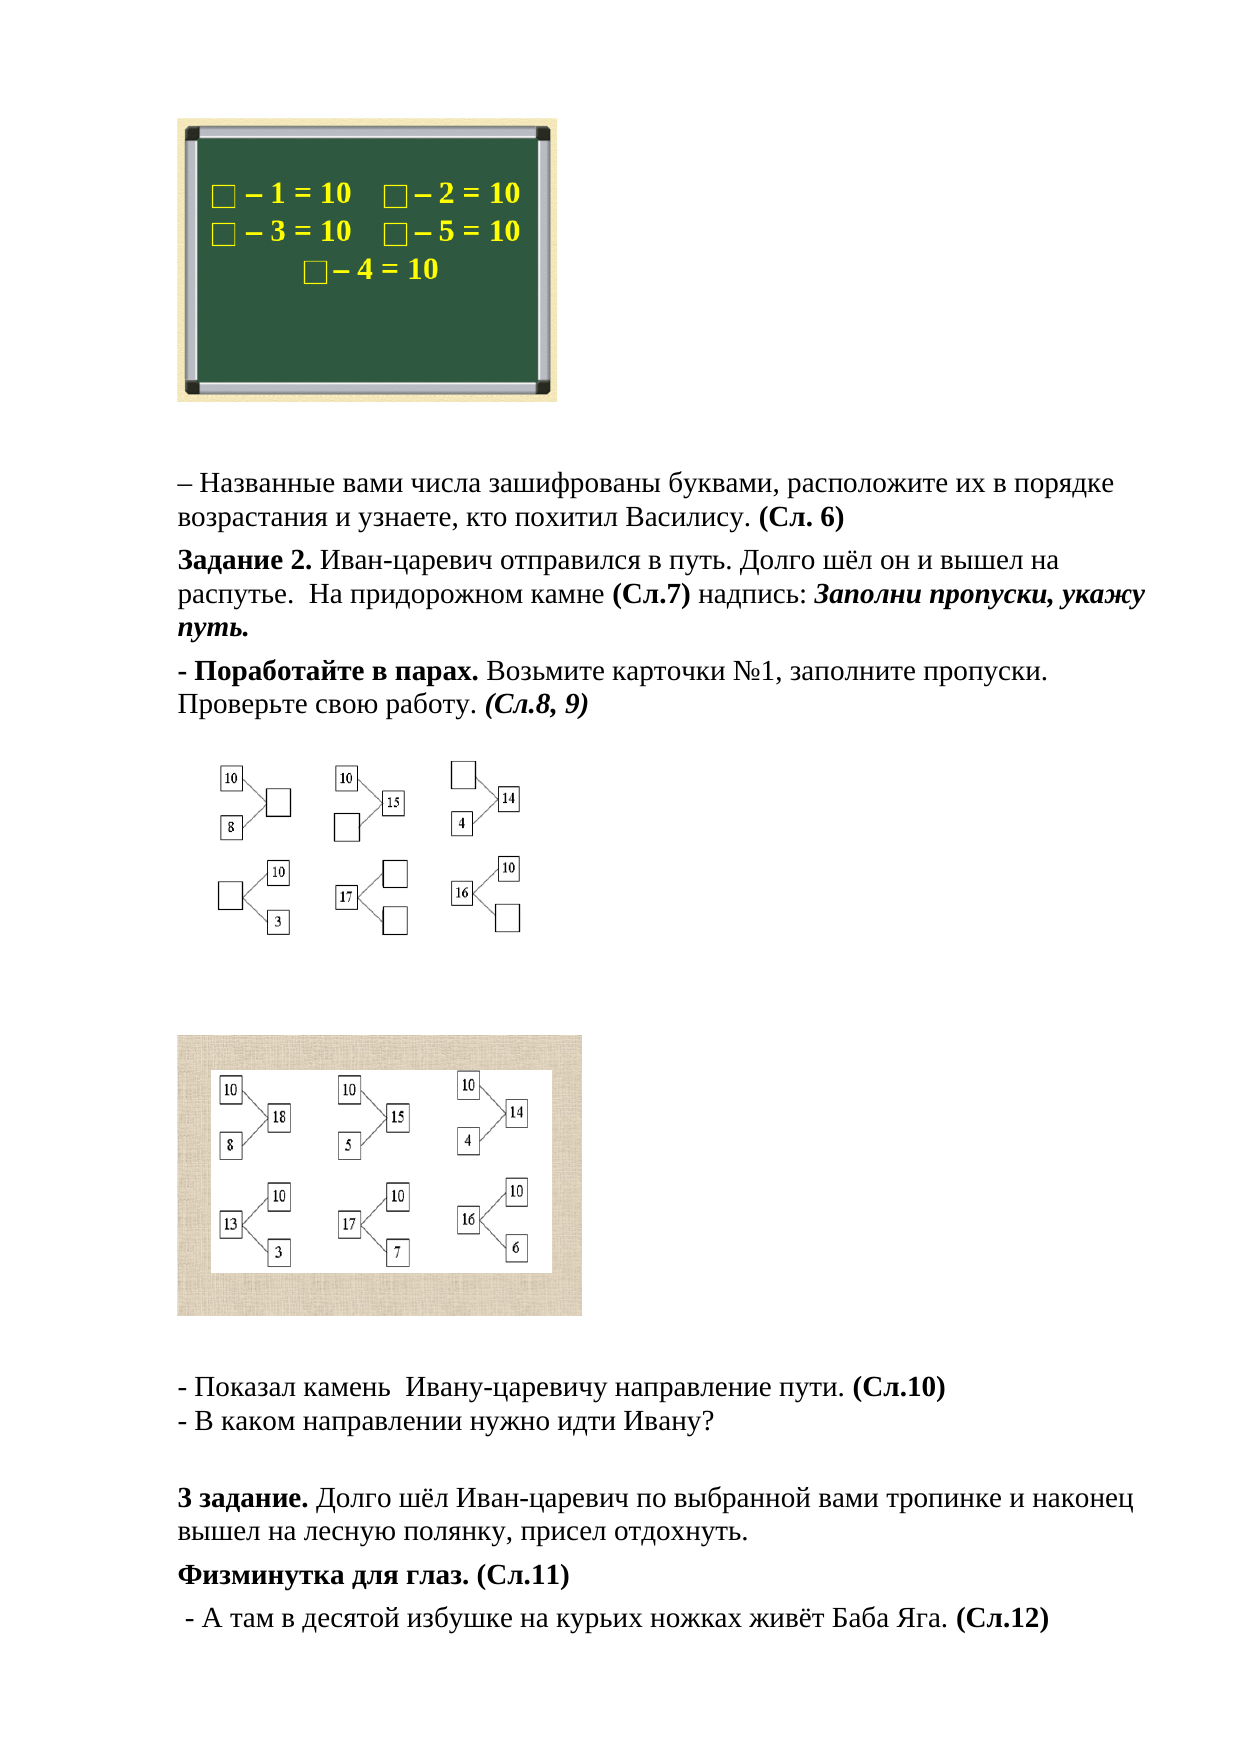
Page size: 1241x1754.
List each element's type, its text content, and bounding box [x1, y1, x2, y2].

text – Названные вами числа зашифрованы буквами, расположите их в порядке возрастания и узнаете, кто похитил Василису. (Сл. 6) [177, 465, 1152, 532]
text Физминутка для глаз. (Сл.11) [177, 1557, 1152, 1591]
text - А там в десятой избушке на курьих ножках живёт Баба Яга. (Сл.12) [177, 1601, 1152, 1634]
text - В каком направлении нужно идти Ивану? [177, 1403, 1152, 1436]
text - Поработайте в парах. Возьмите карточки №1, заполните пропуски. Проверьте свою работу. (Сл.8, 9) [177, 653, 1152, 720]
text Задание 2. Иван-царевич отправился в путь. Долго шёл он и вышел на распутье. На придорожном камне (Сл.7) надпись: Заполни пропуски, укажу путь. [177, 542, 1152, 643]
picture [177, 1035, 582, 1316]
text - Показал камень Ивану-царевичу направление пути. (Сл.10) [177, 1369, 1152, 1403]
text 3 задание. Долго шёл Иван-царевич по выбранной вами тропинке и наконец вышел на лесную полянку, присел отдохнуть. [177, 1480, 1152, 1547]
